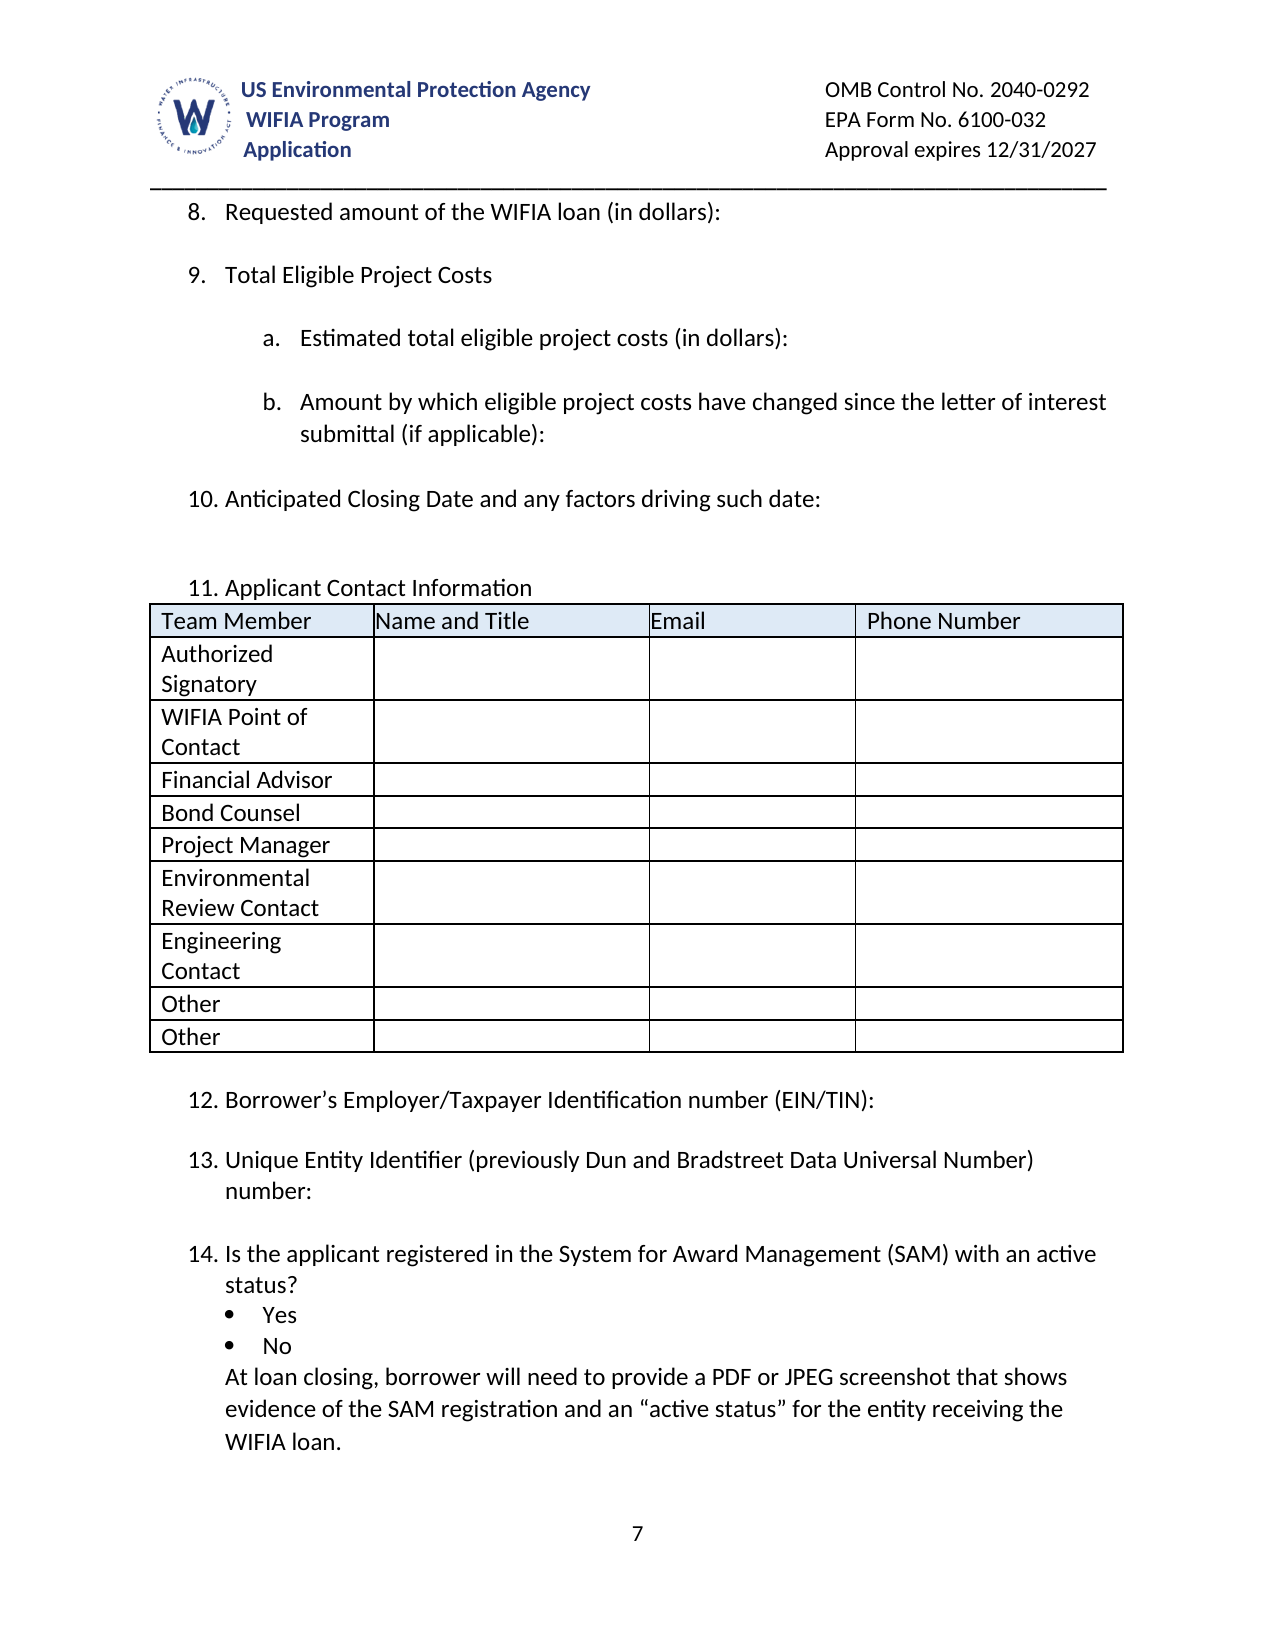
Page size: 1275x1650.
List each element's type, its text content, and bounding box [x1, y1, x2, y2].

table_cell [650, 988, 855, 1019]
table_cell Other [151, 988, 373, 1019]
table_cell [650, 701, 855, 762]
table_cell Other [151, 1021, 373, 1051]
table_cell [856, 829, 1122, 860]
table_cell [856, 797, 1122, 827]
table_cell [650, 638, 855, 699]
list Estimated total eligible project costs (in dollars): [262, 323, 1125, 353]
list Amount by which eligible project costs have changed since the letter of interest submittal (if applicable): [262, 386, 1125, 449]
table_cell [650, 1021, 855, 1051]
list Yes [225, 1299, 1125, 1330]
table_cell Financial Advisor [151, 764, 373, 794]
table_cell [856, 1021, 1122, 1051]
table_cell [856, 701, 1122, 762]
table_cell Authorized Signatory [151, 638, 373, 699]
table_cell Project Manager [151, 829, 373, 860]
table_cell [375, 829, 649, 860]
list Total Eligible Project Costs [187, 259, 1125, 290]
list Applicant Contact Information [187, 573, 1125, 603]
table_cell Environmental Review Contact [151, 862, 373, 923]
table_cell [375, 925, 649, 986]
table_cell Bond Counsel [151, 797, 373, 827]
table_header Team Member [151, 605, 373, 636]
table_cell [375, 638, 649, 699]
list Anticipated Closing Date and any factors driving such date: [187, 483, 1125, 514]
table_cell [375, 797, 649, 827]
table_cell [375, 1021, 649, 1051]
table_cell [856, 988, 1122, 1019]
table_cell [375, 988, 649, 1019]
table_cell [375, 862, 649, 923]
table_cell [856, 925, 1122, 986]
table_cell [650, 764, 855, 794]
picture [153, 75, 234, 157]
table_cell [650, 862, 855, 923]
list Borrower’s Employer/Taxpayer Identification number (EIN/TIN): [187, 1084, 1125, 1114]
table_cell [375, 701, 649, 762]
table_cell [375, 764, 649, 794]
table_cell [856, 764, 1122, 794]
table_header Name and Title [375, 605, 649, 636]
text At loan closing, borrower will need to provide a PDF or JPEG screenshot that shows evidence of the SAM registration and an “active status” for the entity receiving the WIFIA loan. [225, 1361, 1125, 1457]
table_header Phone Number [856, 605, 1122, 636]
table_cell Engineering Contact [151, 925, 373, 986]
table_header Email [650, 605, 855, 636]
table_cell [650, 829, 855, 860]
table_cell [856, 638, 1122, 699]
list Is the applicant registered in the System for Award Management (SAM) with an active status? [187, 1238, 1125, 1299]
list Unique Entity Identifier (previously Dun and Bradstreet Data Universal Number) number: [187, 1144, 1125, 1206]
table_cell WIFIA Point of Contact [151, 701, 373, 762]
table_cell [856, 862, 1122, 923]
list No [225, 1330, 1125, 1361]
list Requested amount of the WIFIA loan (in dollars): [187, 196, 1125, 226]
table_cell [650, 925, 855, 986]
table_cell [650, 797, 855, 827]
